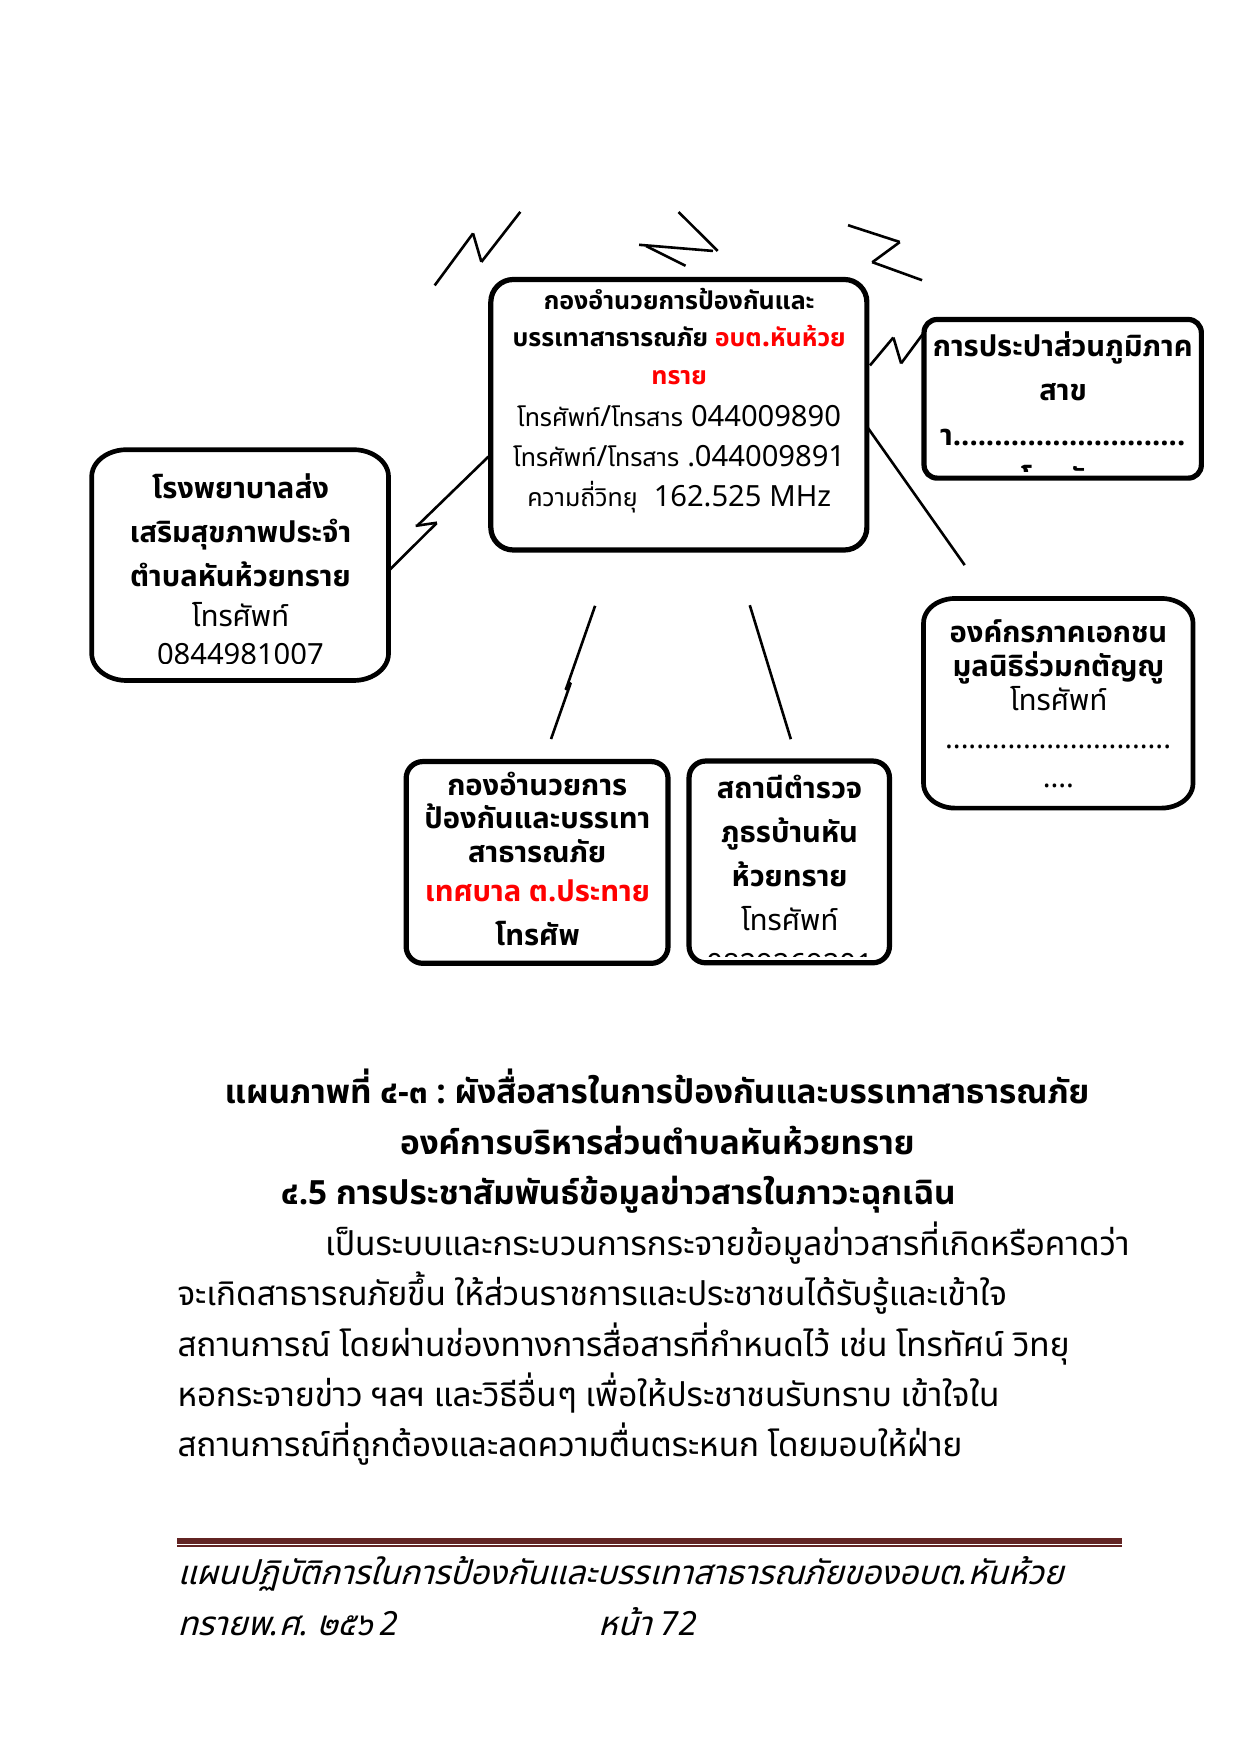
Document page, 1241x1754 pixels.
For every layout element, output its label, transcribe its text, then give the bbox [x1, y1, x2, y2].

text แผนภาพที่ ๔-๓ : ผังสื่อสารในการป้องกันและบรรเทาสาธารณภัย องค์การบริหารส่วนตำบลหันห้วยทราย [177, 1068, 1137, 1169]
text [177, 1220, 1137, 1472]
text ๔.5 การประชาสัมพันธ์ข้อมูลข่าวสารในภาวะฉุกเฉิน [177, 1169, 1137, 1220]
